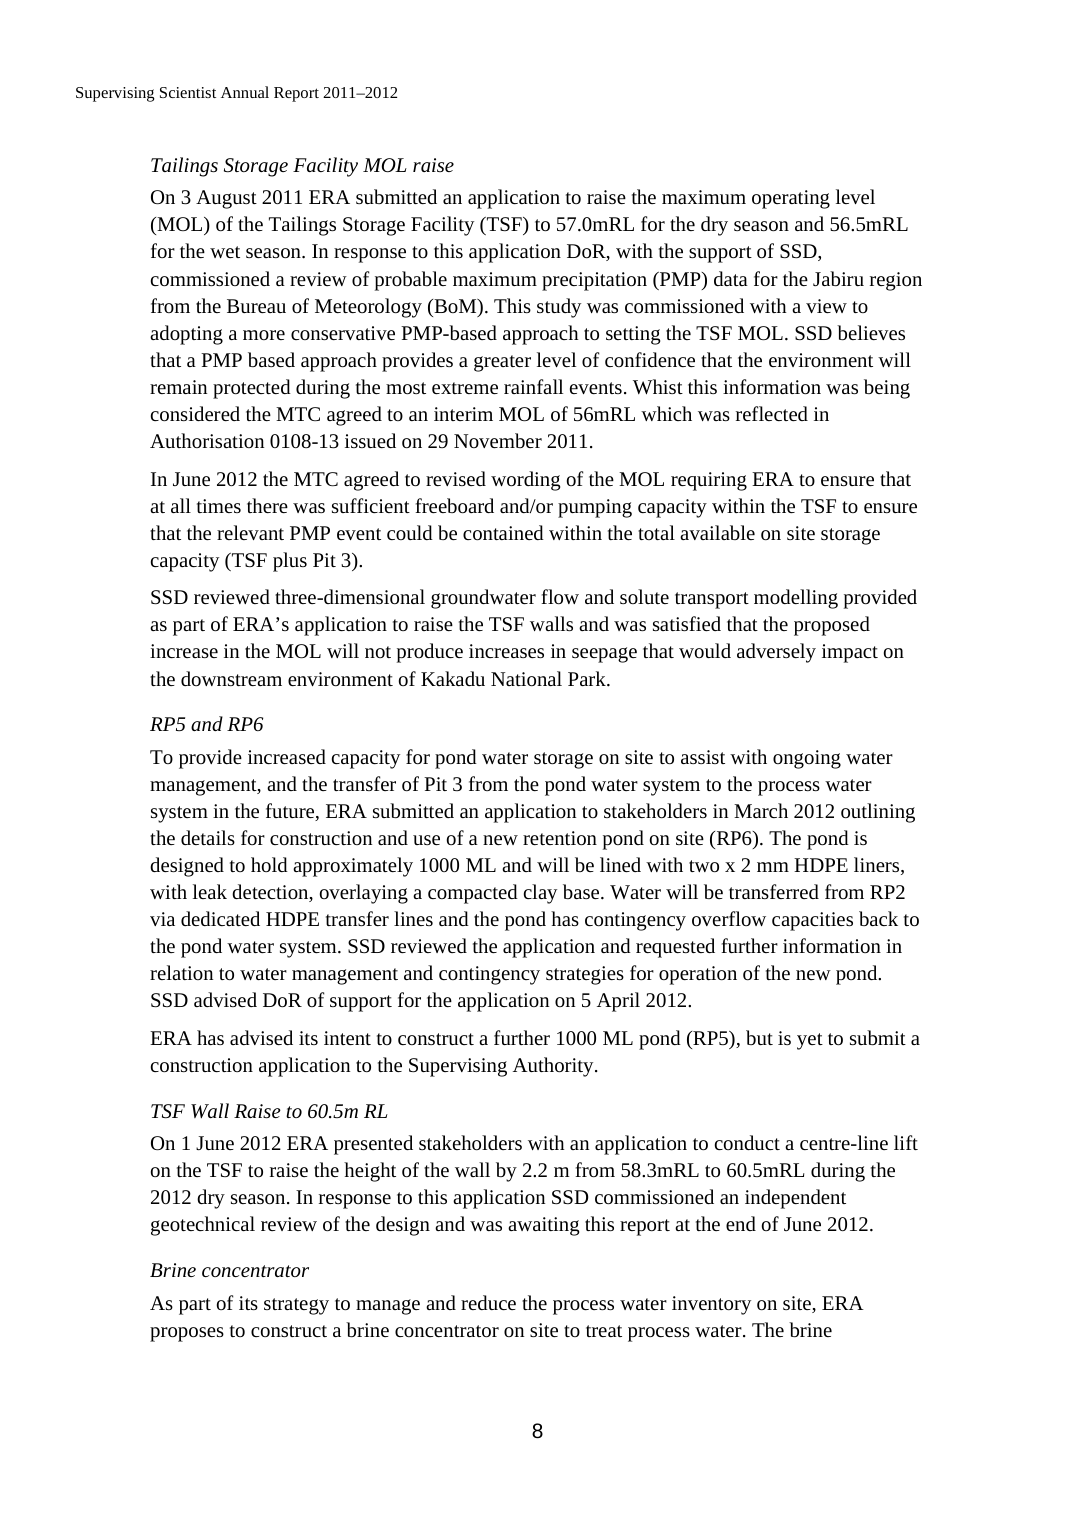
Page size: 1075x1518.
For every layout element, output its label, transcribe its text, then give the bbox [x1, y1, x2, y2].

text On 1 June 2012 ERA presented stakeholders with an application to conduct a centre-line lift on the TSF to raise the height of the wall by 2.2 m from 58.3mRL to 60.5mRL during the 2012 dry season. In response to this application SSD commissioned an independent geotechnical review of the design and was awaiting this report at the end of June 2012. [150, 1128, 925, 1236]
text To provide increased capacity for pond water storage on site to assist with ongoing water management, and the transfer of Pit 3 from the pond water system to the process water system in the future, ERA submitted an application to stakeholders in March 2012 outlining the details for construction and use of a new retention pond on site (RP6). The pond is designed to hold approximately 1000 ML and will be lined with two x 2 mm HDPE liners, with leak detection, overlaying a compacted clay base. Water will be transferred from RP2 via dedicated HDPE transfer lines and the pond has contingency overflow capacities back to the pond water system. SSD reviewed the application and requested further information in relation to water management and contingency strategies for operation of the new pond. SSD advised DoR of support for the application on 5 April 2012. [150, 742, 925, 1012]
subtitle Tailings Storage Facility MOL raise [150, 150, 925, 178]
text ERA has advised its intent to construct a further 1000 ML pond (RP5), but is yet to submit a construction application to the Supervising Authority. [150, 1023, 925, 1077]
subtitle RP5 and RP6 [150, 709, 925, 737]
text SSD reviewed three-dimensional groundwater flow and solute transport modelling provided as part of ERA’s application to raise the TSF walls and was satisfied that the proposed increase in the MOL will not produce increases in seepage that would adversely impact on the downstream environment of Kakadu National Park. [150, 582, 925, 691]
text In June 2012 the MTC agreed to revised wording of the MOL requiring ERA to ensure that at all times there was sufficient freeboard and/or pumping capacity within the TSF to ensure that the relevant PMP event could be contained within the total available on site storage capacity (TSF plus Pit 3). [150, 463, 925, 572]
text On 3 August 2011 ERA submitted an application to raise the maximum operating level (MOL) of the Tailings Storage Facility (TSF) to 57.0mRL for the dry season and 56.5mRL for the wet season. In response to this application DoR, with the support of SSD, commissioned a review of probable maximum precipitation (PMP) data for the Jabiru region from the Bureau of Meteorology (BoM). This study was commissioned with a view to adopting a more conservative PMP-based approach to setting the TSF MOL. SSD believes that a PMP based approach provides a greater level of confidence that the environment will remain protected during the most extreme rainfall events. Whist this information was being considered the MTC agreed to an interim MOL of 56mRL which was reflected in Authorisation 0108-13 issued on 29 November 2011. [150, 182, 925, 453]
subtitle Brine concentrator [150, 1255, 925, 1283]
subtitle TSF Wall Raise to 60.5m RL [150, 1096, 925, 1124]
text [150, 1287, 925, 1342]
